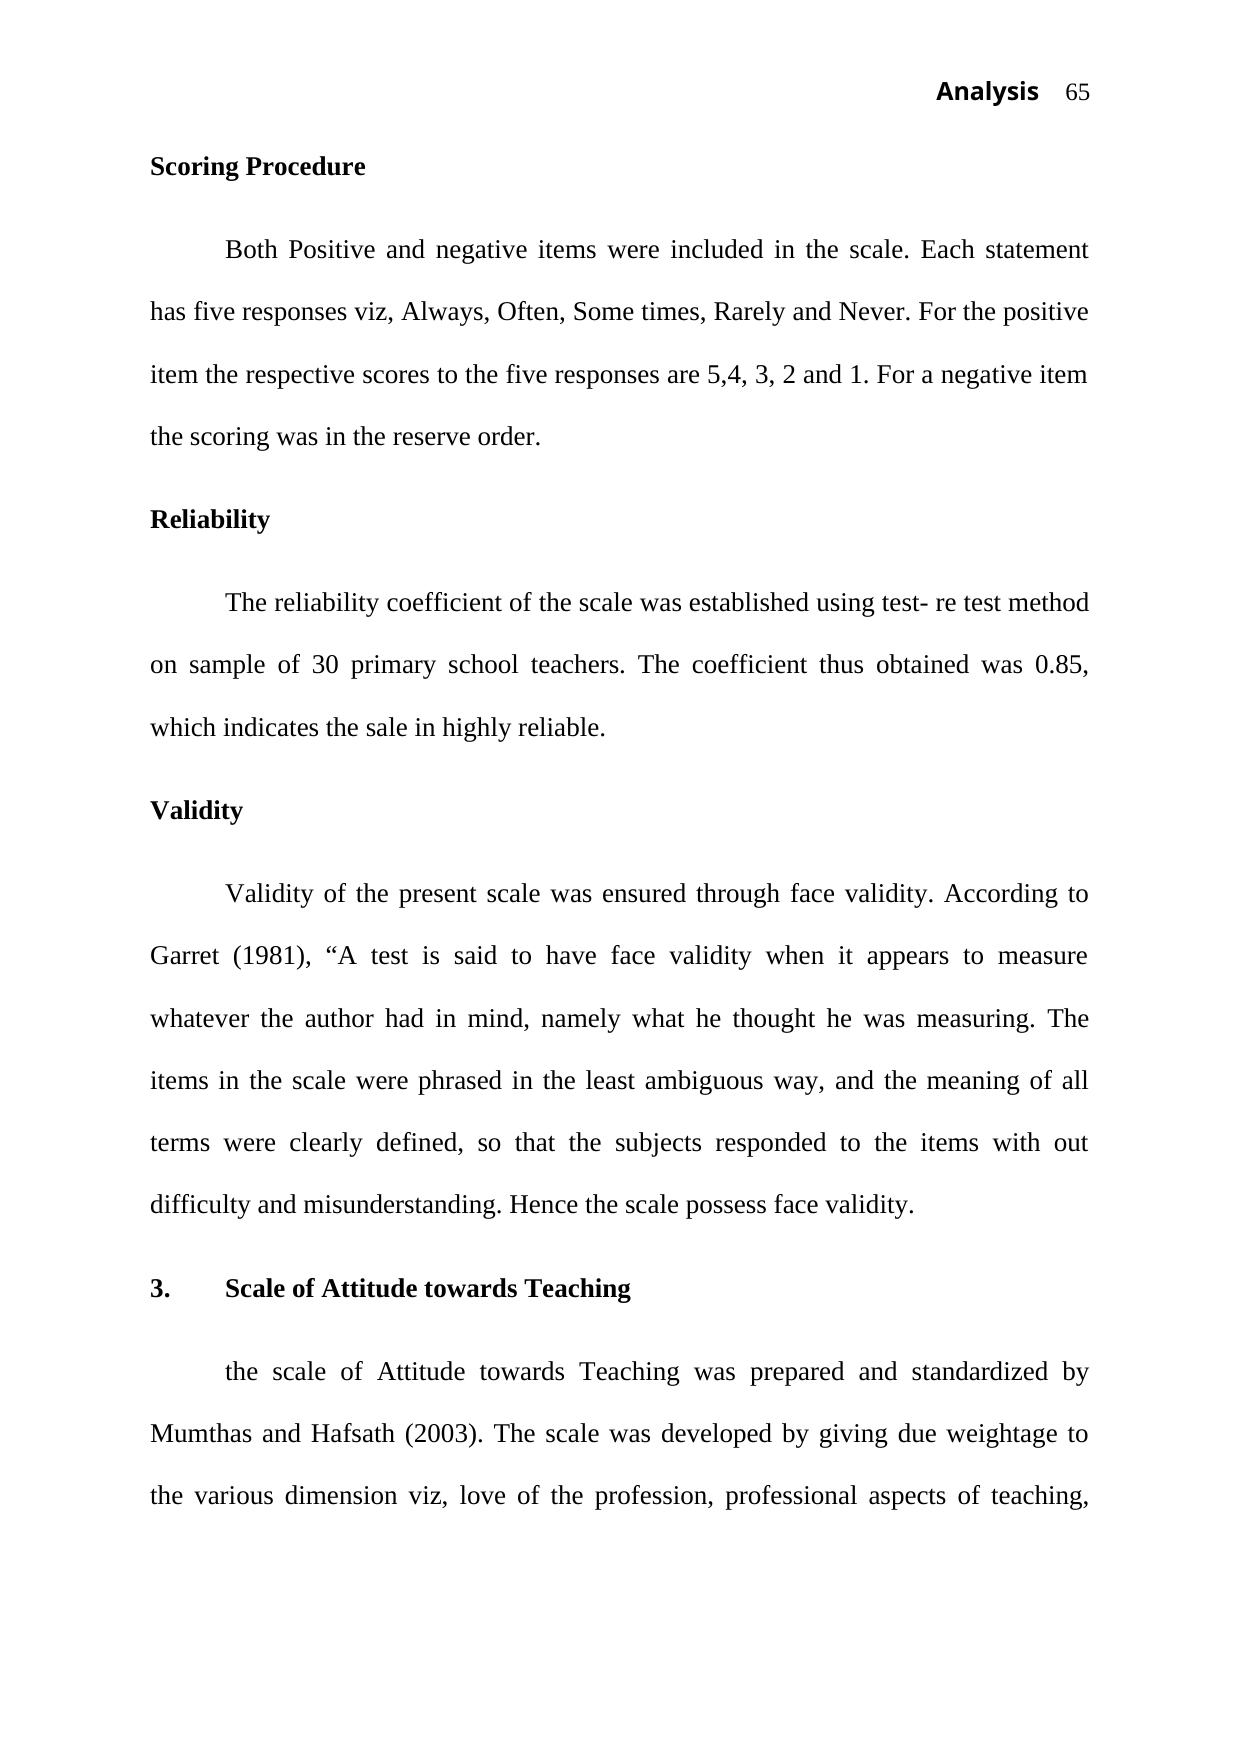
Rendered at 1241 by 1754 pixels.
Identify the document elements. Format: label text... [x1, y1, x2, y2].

text Both Positive and negative items were included in the scale. Each statement has five responses viz, Always, Often, Some times, Rarely and Never. For the positive item the respective scores to the five responses are 5,4, 3, 2 and 1. For a negative item the scoring was in the reserve order. [150, 233, 1090, 451]
text The reliability coefficient of the scale was established using test- re test method on sample of 30 primary school teachers. The coefficient thus obtained was 0.85, which indicates the sale in highly reliable. [150, 586, 1090, 742]
text Validity [150, 794, 1090, 825]
text Validity of the present scale was ensured through face validity. According to Garret (1981), “A test is said to have face validity when it appears to measure whatever the author had in mind, namely what he thought he was measuring. The items in the scale were phrased in the least ambiguous way, and the meaning of all terms were clearly defined, so that the subjects responded to the items with out difficulty and misunderstanding. Hence the scale possess face validity. [150, 877, 1090, 1220]
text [150, 1355, 1090, 1511]
text 3. Scale of Attitude towards Teaching [150, 1272, 1090, 1303]
text Scoring Procedure [150, 150, 1090, 181]
text Reliability [150, 503, 1090, 534]
